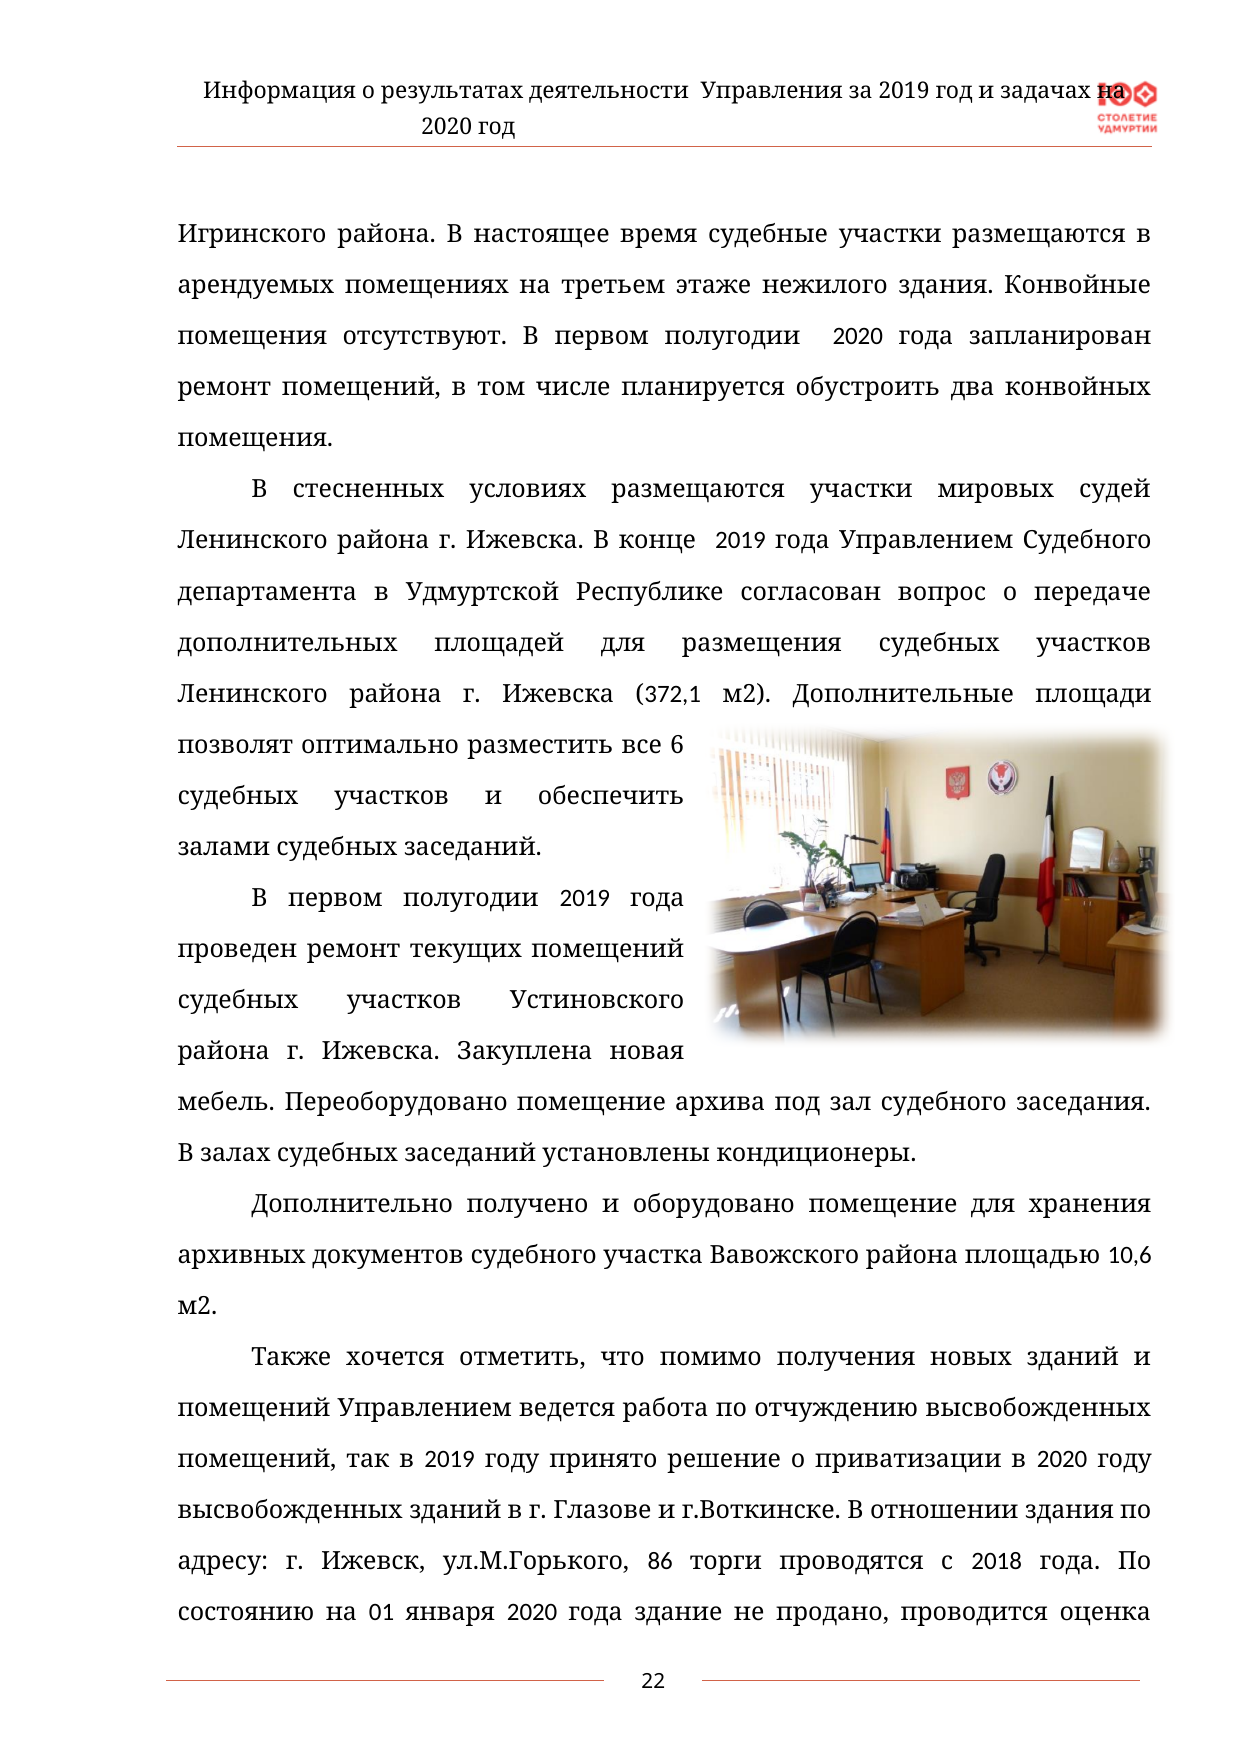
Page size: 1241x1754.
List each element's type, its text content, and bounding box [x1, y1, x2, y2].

text В стесненных условиях размещаются участки мировых судей Ленинского района г. Ижевска. В конце 2019 года Управлением Судебного департамента в Удмуртской Республике согласован вопрос о передаче дополнительных площадей для размещения судебных участков Ленинского района г. Ижевска (372,1 м2). Дополнительные площади позволят оптимально разместить все 6 судебных участков и обеспечить залами судебных заседаний. [177, 471, 1152, 862]
picture [1088, 73, 1164, 143]
text В первом полугодии 2019 года проведен ремонт текущих помещений судебных участков Устиновского района г. Ижевска. Закуплена новая мебель. Переоборудовано помещение архива под зал судебного заседания. В залах судебных заседаний установлены кондиционеры. [177, 879, 1152, 1169]
text Дополнительно получено и оборудовано помещение для хранения архивных документов судебного участка Вавожского района площадью 10,6 м2. [177, 1186, 1152, 1322]
picture [733, 862, 1147, 879]
